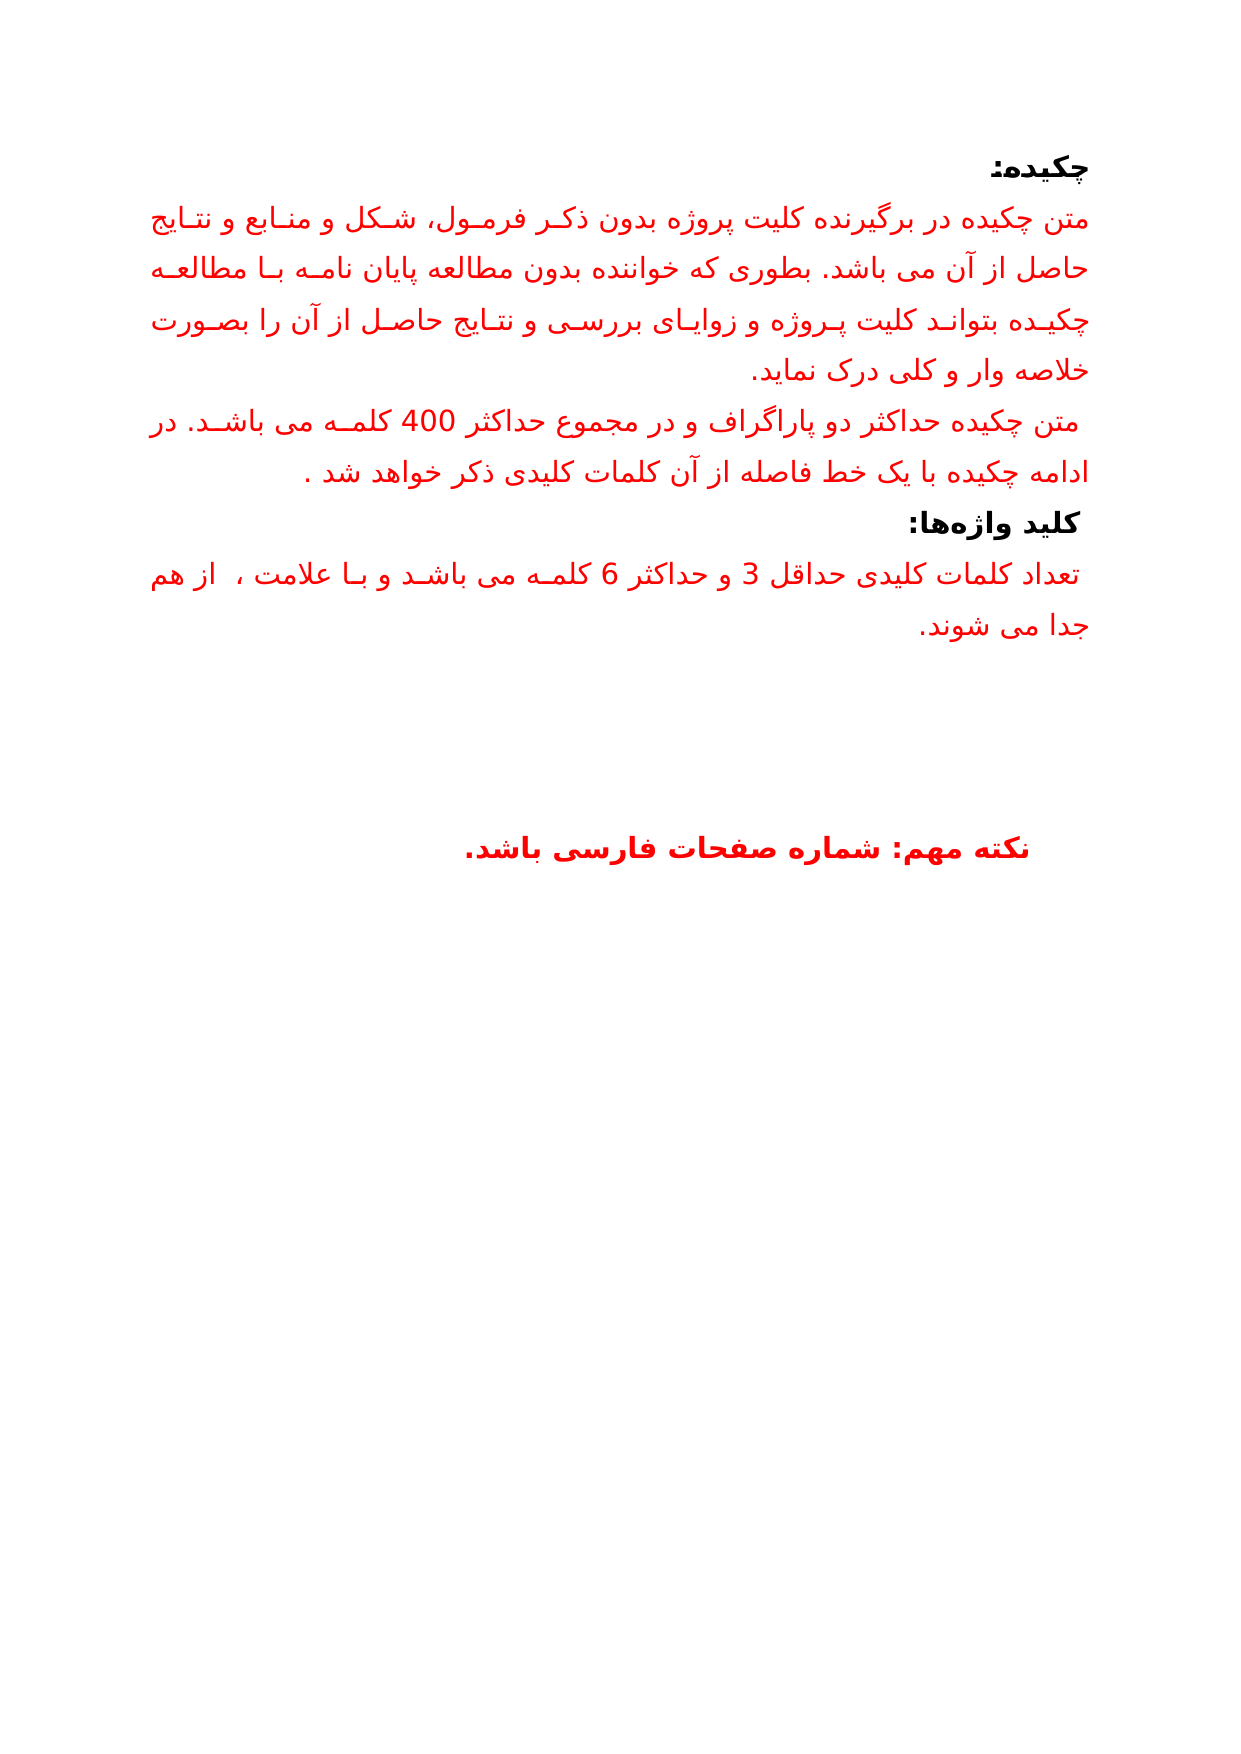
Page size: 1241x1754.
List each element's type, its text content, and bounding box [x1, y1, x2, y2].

text نکته مهم: شماره صفحات فارسی باشد. [150, 832, 1090, 866]
text کلید واژه‌ها: [150, 507, 1090, 541]
text متن چکیده حداکثر دو پاراگراف و در مجموع حداکثر 400 کلمه می باشد. در ادامه چکیده با یک خط فاصله از آن کلمات کلیدی ذکر خواهد شد . [150, 405, 1090, 489]
title چکیده: [150, 150, 1090, 184]
text متن چکیده در برگیرنده کلیت پروژه بدون ذکر فرمول، شکل و منابع و نتایج حاصل از آن می باشد. بطوری که خواننده بدون مطالعه پایان نامه با مطالعه چکیده بتواند کلیت پروژه و زوایای بررسی و نتایج حاصل از آن را بصورت خلاصه وار و کلی درک نماید. [150, 201, 1090, 388]
text تعداد کلمات کلیدی حداقل 3 و حداکثر 6 کلمه می باشد و با علامت ، از هم جدا می شوند. [150, 557, 1090, 642]
